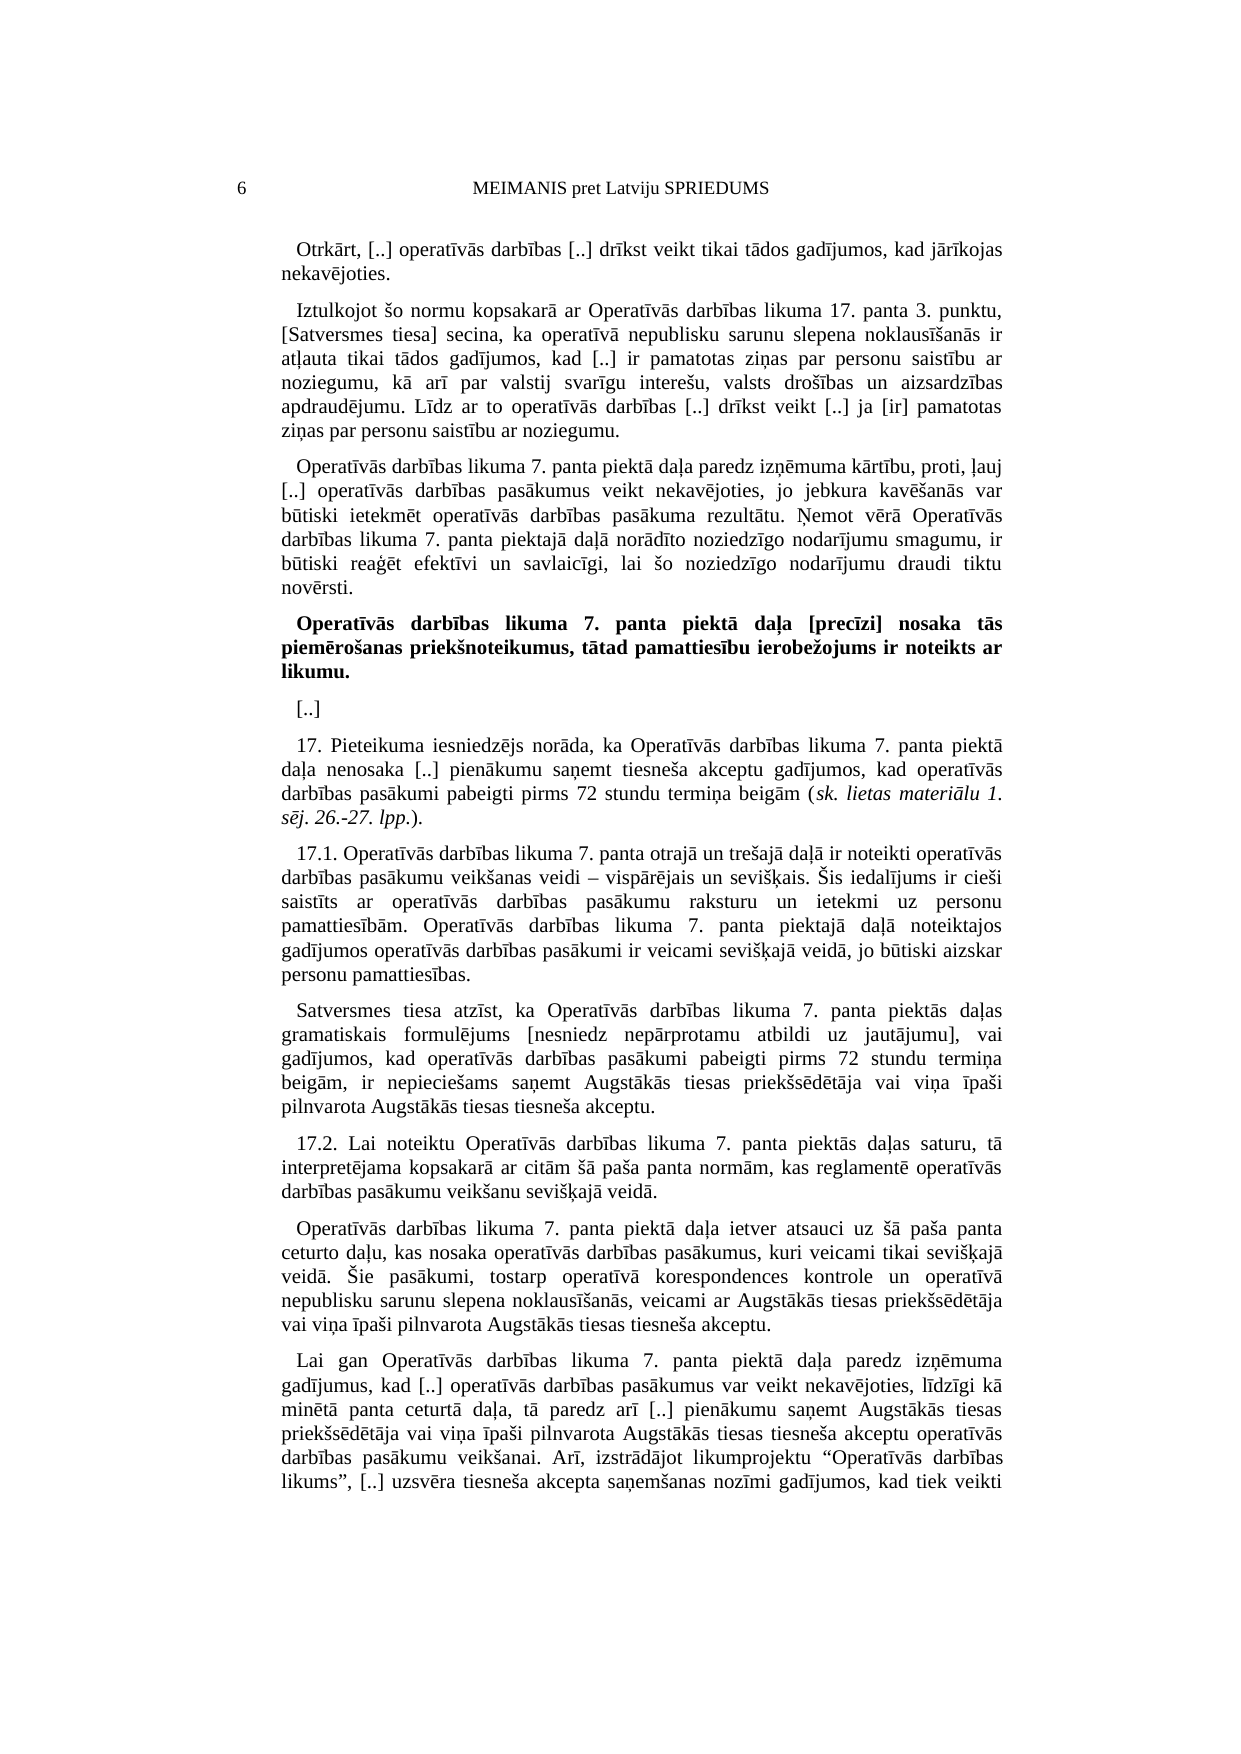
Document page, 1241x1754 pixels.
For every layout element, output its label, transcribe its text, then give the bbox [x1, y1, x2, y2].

text Operatīvās darbības likuma 7. panta piektā daļa paredz izņēmuma kārtību, proti, ļauj [..] operatīvās darbības pasākumus veikt nekavējoties, jo jebkura kavēšanās var būtiski ietekmēt operatīvās darbības pasākuma rezultātu. Ņemot vērā Operatīvās darbības likuma 7. panta piektajā daļā norādīto noziedzīgo nodarījumu smagumu, ir būtiski reaģēt efektīvi un savlaicīgi, lai šo noziedzīgo nodarījumu draudi tiktu novērsti. [281, 454, 1003, 599]
text [..] [281, 696, 1003, 720]
text Operatīvās darbības likuma 7. panta piektā daļa ietver atsauci uz šā paša panta ceturto daļu, kas nosaka operatīvās darbības pasākumus, kuri veicami tikai sevišķajā veidā. Šie pasākumi, tostarp operatīvā korespondences kontrole un operatīvā nepublisku sarunu slepena noklausīšanās, veicami ar Augstākās tiesas priekšsēdētāja vai viņa īpaši pilnvarota Augstākās tiesas tiesneša akceptu. [281, 1216, 1003, 1336]
text 17. Pieteikuma iesniedzējs norāda, ka Operatīvās darbības likuma 7. panta piektā daļa nenosaka [..] pienākumu saņemt tiesneša akceptu gadījumos, kad operatīvās darbības pasākumi pabeigti pirms 72 stundu termiņa beigām (sk. lietas materiālu 1. sēj. 26.-27. lpp.). [281, 732, 1003, 829]
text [281, 1348, 1003, 1493]
text Operatīvās darbības likuma 7. panta piektā daļa [precīzi] nosaka tās piemērošanas priekšnoteikumus, tātad pamattiesību ierobežojums ir noteikts ar likumu. [281, 611, 1003, 683]
text Otrkārt, [..] operatīvās darbības [..] drīkst veikt tikai tādos gadījumos, kad jārīkojas nekavējoties. [281, 237, 1003, 285]
text Satversmes tiesa atzīst, ka Operatīvās darbības likuma 7. panta piektās daļas gramatiskais formulējums [nesniedz nepārprotamu atbildi uz jautājumu], vai gadījumos, kad operatīvās darbības pasākumi pabeigti pirms 72 stundu termiņa beigām, ir nepieciešams saņemt Augstākās tiesas priekšsēdētāja vai viņa īpaši pilnvarota Augstākās tiesas tiesneša akceptu. [281, 998, 1003, 1118]
text 17.2. Lai noteiktu Operatīvās darbības likuma 7. panta piektās daļas saturu, tā interpretējama kopsakarā ar citām šā paša panta normām, kas reglamentē operatīvās darbības pasākumu veikšanu sevišķajā veidā. [281, 1131, 1003, 1203]
text 17.1. Operatīvās darbības likuma 7. panta otrajā un trešajā daļā ir noteikti operatīvās darbības pasākumu veikšanas veidi – vispārējais un sevišķais. Šis iedalījums ir cieši saistīts ar operatīvās darbības pasākumu raksturu un ietekmi uz personu pamattiesībām. Operatīvās darbības likuma 7. panta piektajā daļā noteiktajos gadījumos operatīvās darbības pasākumi ir veicami sevišķajā veidā, jo būtiski aizskar personu pamattiesības. [281, 841, 1003, 986]
text Iztulkojot šo normu kopsakarā ar Operatīvās darbības likuma 17. panta 3. punktu, [Satversmes tiesa] secina, ka operatīvā nepublisku sarunu slepena noklausīšanās ir atļauta tikai tādos gadījumos, kad [..] ir pamatotas ziņas par personu saistību ar noziegumu, kā arī par valstij svarīgu interešu, valsts drošības un aizsardzības apdraudējumu. Līdz ar to operatīvās darbības [..] drīkst veikt [..] ja [ir] pamatotas ziņas par personu saistību ar noziegumu. [281, 297, 1003, 442]
